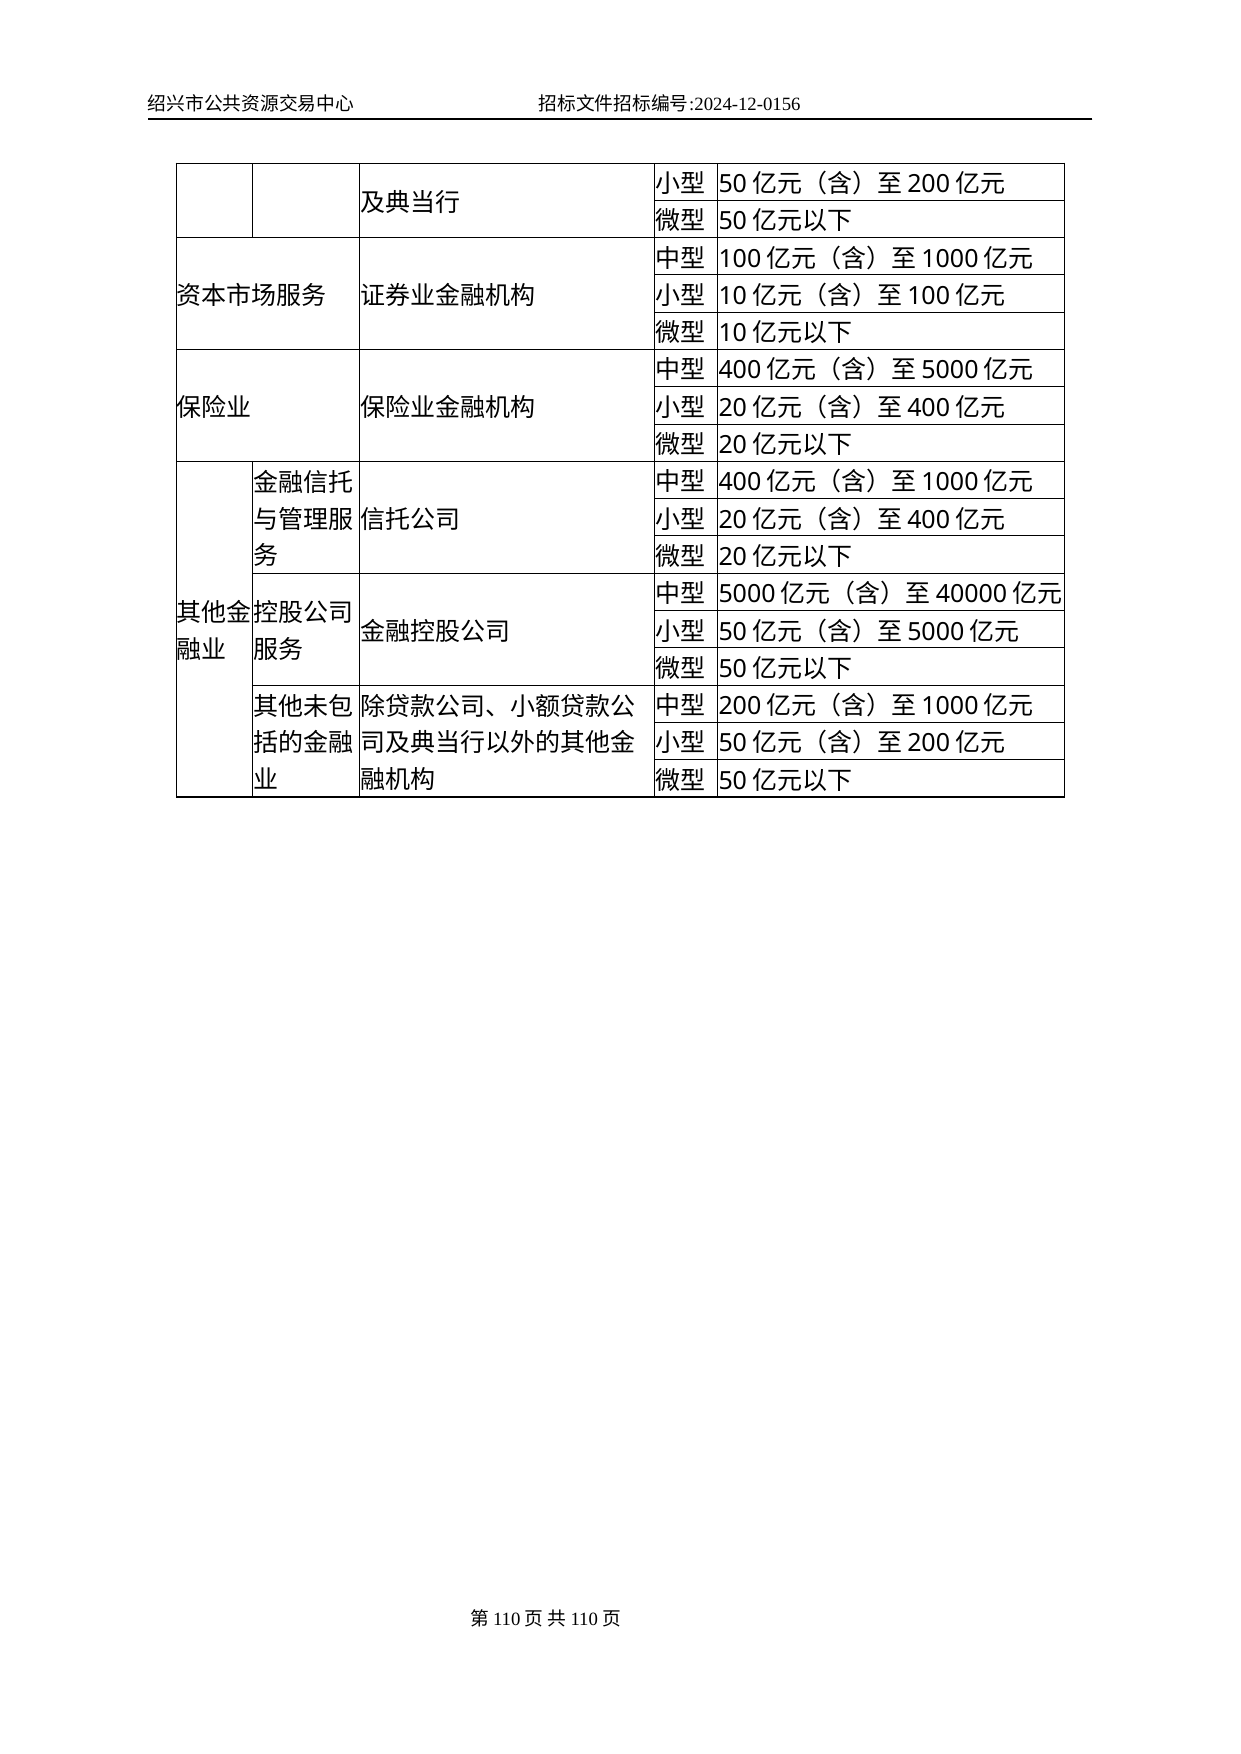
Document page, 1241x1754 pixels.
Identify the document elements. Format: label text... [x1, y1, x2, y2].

table_cell 中型 [655, 350, 717, 386]
table_cell 保险业金融机构 [360, 350, 654, 461]
table_cell 10亿元以下 [718, 313, 1064, 349]
table_cell 20亿元以下 [718, 536, 1064, 573]
table_cell 其他金融业 [177, 462, 252, 796]
table_cell 小型 [655, 499, 717, 535]
table_cell 10亿元（含）至100亿元 [718, 275, 1064, 312]
table_cell 微型 [655, 536, 717, 573]
table_cell 证券业金融机构 [360, 238, 654, 349]
table_cell 20亿元（含）至400亿元 [718, 499, 1064, 535]
table_cell 微型 [655, 425, 717, 461]
table_cell 中型 [655, 686, 717, 722]
table_cell 微型 [655, 201, 717, 237]
table_cell 金融控股公司 [360, 574, 654, 684]
table_cell 微型 [655, 760, 717, 796]
table_cell 保险业 [177, 350, 359, 461]
table_cell 200亿元（含）至1000亿元 [718, 686, 1064, 722]
table_cell 中型 [655, 574, 717, 610]
table_cell 100亿元（含）至1000亿元 [718, 238, 1064, 274]
table_cell 5000亿元（含）至40000亿元 [718, 574, 1064, 610]
table_cell 小型 [655, 611, 717, 647]
table_cell 控股公司服务 [253, 574, 359, 684]
table_cell 50亿元以下 [718, 648, 1064, 684]
table_cell 50亿元（含）至5000亿元 [718, 611, 1064, 647]
table_cell 小型 [655, 387, 717, 423]
table_cell 微型 [655, 313, 717, 349]
table_cell 20亿元（含）至400亿元 [718, 387, 1064, 423]
table_cell 50亿元以下 [718, 760, 1064, 796]
table_cell 50亿元以下 [718, 201, 1064, 237]
table_cell 小型 [655, 275, 717, 312]
table_cell 400亿元（含）至5000亿元 [718, 350, 1064, 386]
table_cell 资本市场服务 [177, 238, 359, 349]
table_cell 微型 [655, 648, 717, 684]
table_cell 400亿元（含）至1000亿元 [718, 462, 1064, 498]
table_cell 50亿元（含）至200亿元 [718, 723, 1064, 759]
table_cell 中型 [655, 238, 717, 274]
table_cell 信托公司 [360, 462, 654, 573]
table_cell 50亿元（含）至200亿元 [718, 164, 1064, 200]
table_cell 金融信托与管理服务 [253, 462, 359, 573]
table_cell 贷款公司、小额贷款公司及典当行 [360, 164, 654, 237]
table_cell 小型 [655, 723, 717, 759]
table_cell 小型 [655, 164, 717, 200]
table_cell 20亿元以下 [718, 425, 1064, 461]
table_cell 中型 [655, 462, 717, 498]
table_cell 其他未包括的金融业 [253, 686, 359, 796]
table_cell 除贷款公司、小额贷款公司及典当行以外的其他金融机构 [360, 686, 654, 796]
